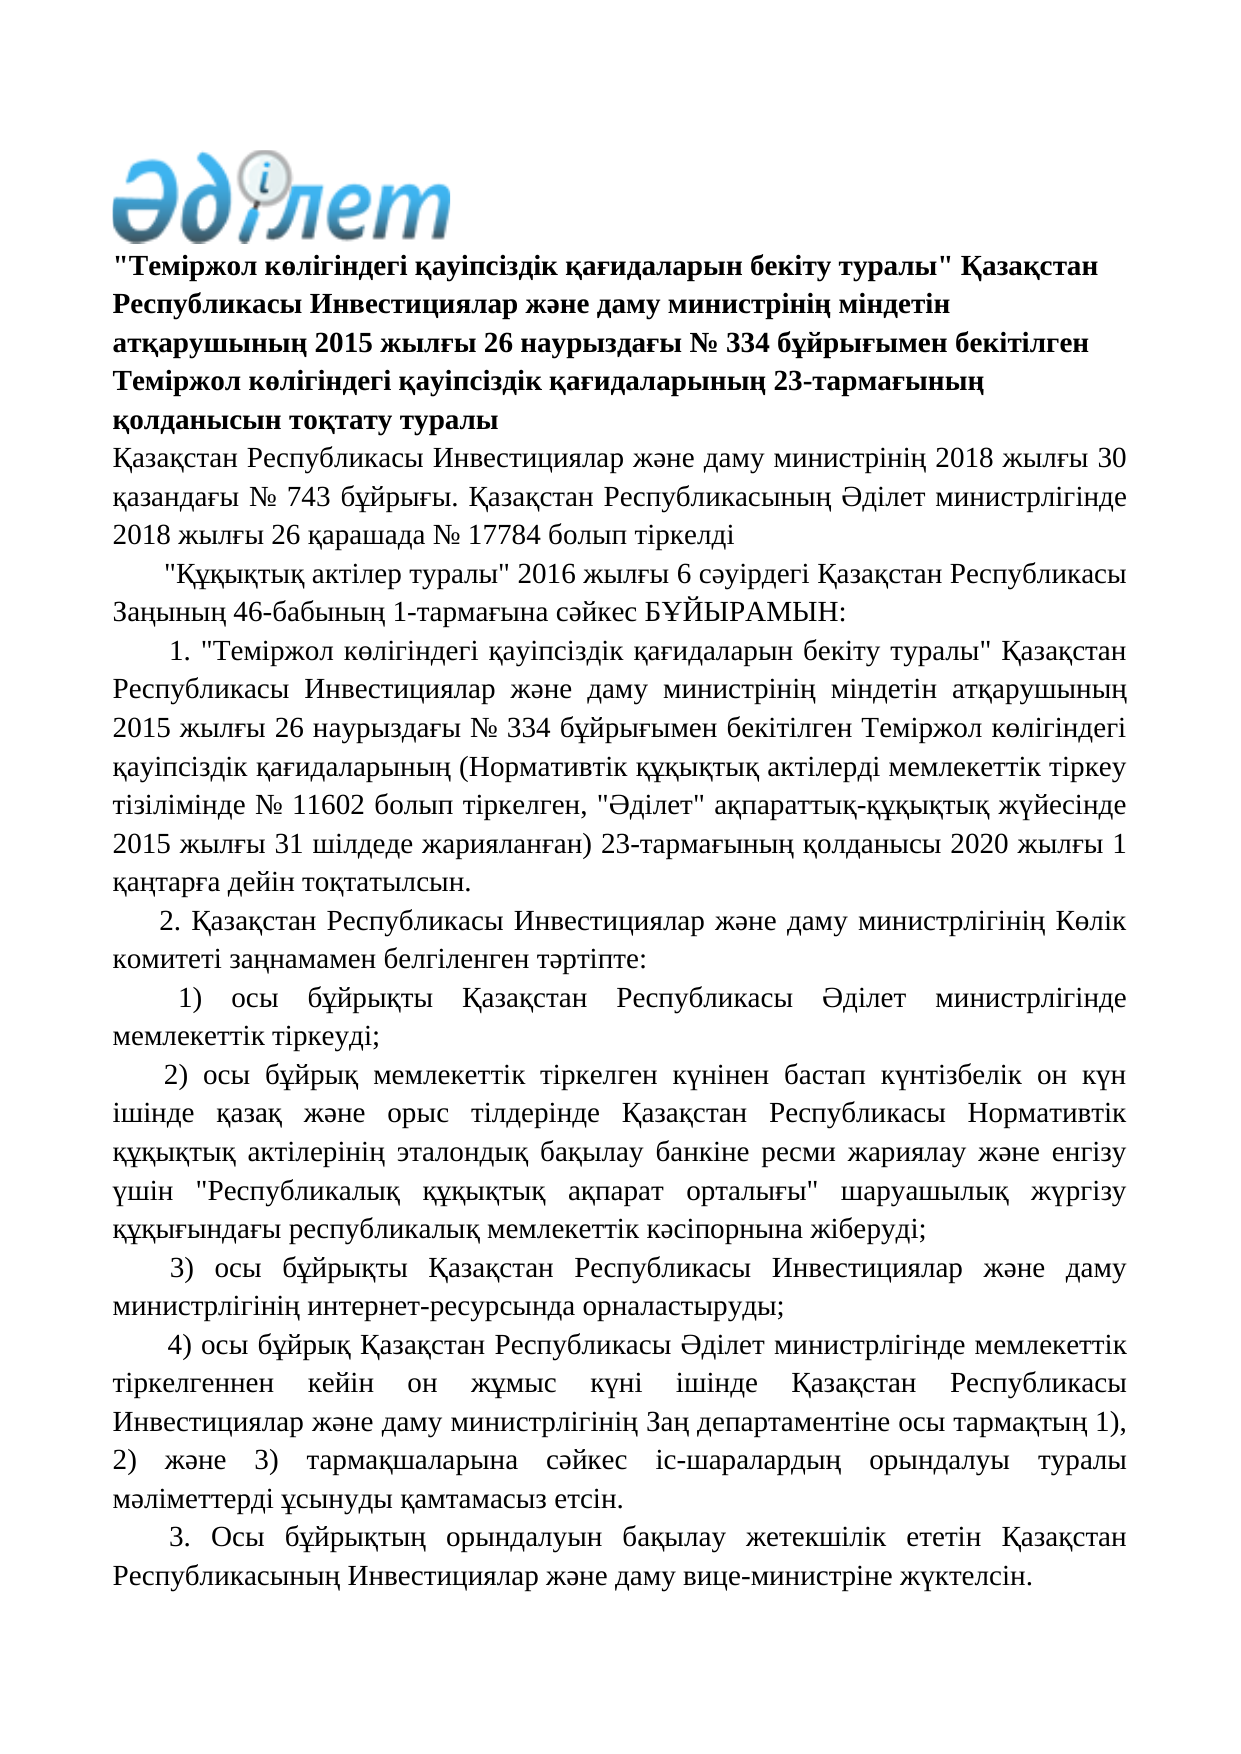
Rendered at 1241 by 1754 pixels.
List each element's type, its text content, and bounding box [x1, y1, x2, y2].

text 2. Қазақстан Республикасы Инвестициялар және даму министрлігінің Көлік комитеті заңнамамен белгіленген тәртіпте: [112, 903, 1128, 975]
text "Құқықтық актілер туралы" 2016 жылғы 6 сәуірдегі Қазақстан Республикасы Заңының 46-бабының 1-тармағына сәйкес БҰЙЫРАМЫН: [112, 556, 1128, 628]
text 3. Осы бұйрықтың орындалуын бақылау жетекшілік ететін Қазақстан Республикасының Инвестициялар және даму вице-министріне жүктелсін. [112, 1519, 1128, 1592]
picture [112, 150, 451, 244]
text "Теміржол көлігіндегі қауіпсіздік қағидаларын бекіту туралы" Қазақстан Республикасы Инвестициялар және даму министрінің міндетін атқарушының 2015 жылғы 26 наурыздағы № 334 бұйрығымен бекітілген Теміржол көлігіндегі қауіпсіздік қағидаларының 23-тармағының қолданысын тоқтату туралы [112, 248, 1128, 435]
text Қазақстан Республикасы Инвестициялар және даму министрінің 2018 жылғы 30 қазандағы № 743 бұйрығы. Қазақстан Республикасының Әділет министрлігінде 2018 жылғы 26 қарашада № 17784 болып тіркелді [112, 440, 1128, 551]
text 4) осы бұйрық Қазақстан Республикасы Әділет министрлігінде мемлекеттік тіркелгеннен кейін он жұмыс күні ішінде Қазақстан Республикасы Инвестициялар және даму министрлігінің Заң департаментіне осы тармақтың 1), 2) және 3) тармақшаларына сәйкес іс-шаралардың орындалуы туралы мәліметтерді ұсынуды қамтамасыз етсін. [112, 1327, 1128, 1514]
text 2) осы бұйрық мемлекеттік тіркелген күнінен бастап күнтізбелік он күн ішінде қазақ және орыс тілдерінде Қазақстан Республикасы Нормативтік құқықтық актілерінің эталондық бақылау банкіне ресми жариялау және енгізу үшін "Республикалық құқықтық ақпарат орталығы" шаруашылық жүргізу құқығындағы республикалық мемлекеттік кәсіпорнына жіберуді; [112, 1057, 1128, 1245]
text 3) осы бұйрықты Қазақстан Республикасы Инвестициялар және даму министрлігінің интернет-ресурсында орналастыруды; [112, 1250, 1128, 1322]
text 1) осы бұйрықты Қазақстан Республикасы Әділет министрлігінде мемлекеттік тіркеуді; [112, 980, 1128, 1052]
text 1. "Теміржол көлігіндегі қауіпсіздік қағидаларын бекіту туралы" Қазақстан Республикасы Инвестициялар және даму министрінің міндетін атқарушының 2015 жылғы 26 наурыздағы № 334 бұйрығымен бекітілген Теміржол көлігіндегі қауіпсіздік қағидаларының (Нормативтік құқықтық актілерді мемлекеттік тіркеу тізілімінде № 11602 болып тіркелген, "Әділет" ақпараттық-құқықтық жүйесінде 2015 жылғы 31 шілдеде жарияланған) 23-тармағының қолданысы 2020 жылғы 1 қаңтарға дейін тоқтатылсын. [112, 633, 1128, 898]
